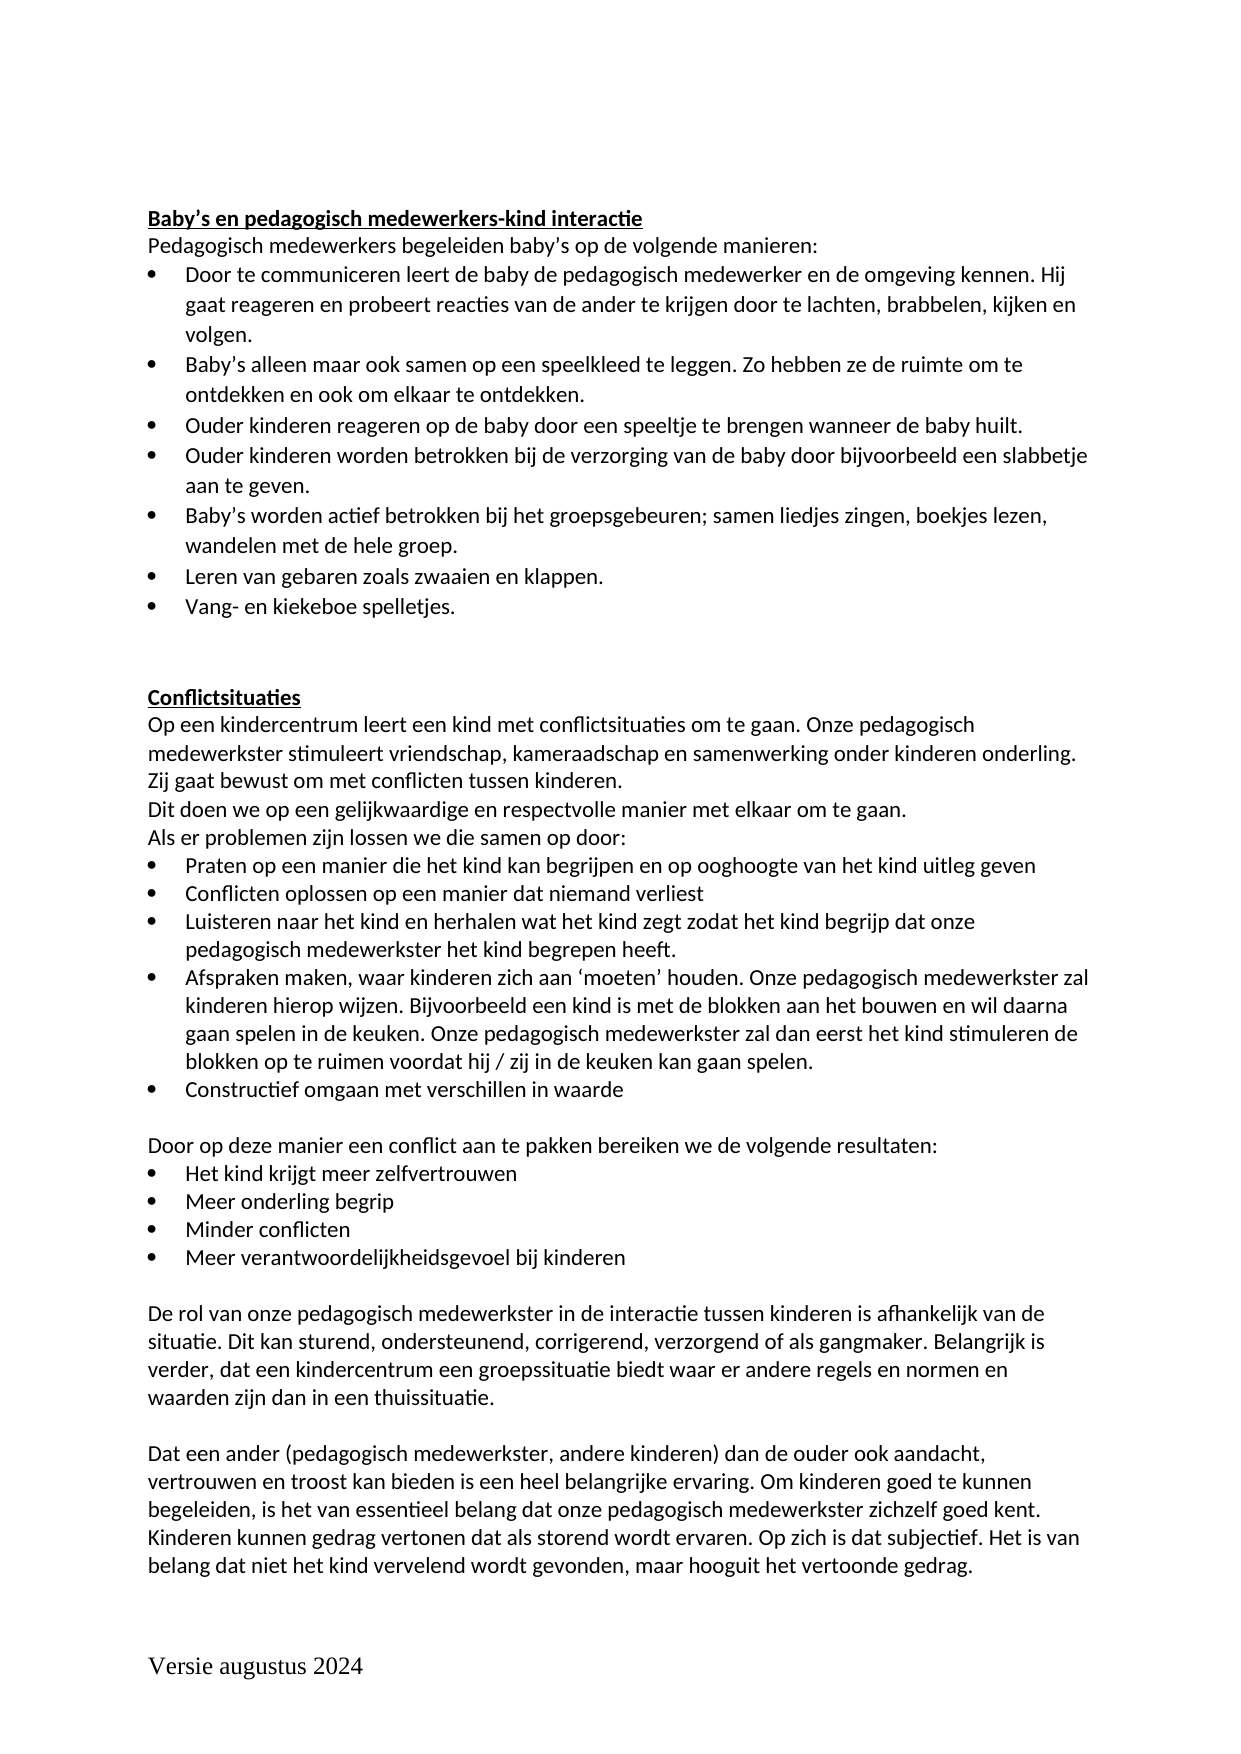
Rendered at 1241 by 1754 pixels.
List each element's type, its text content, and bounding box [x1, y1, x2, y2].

text Dat een ander (pedagogisch medewerkster, andere kinderen) dan de ouder ook aandacht, vertrouwen en troost kan bieden is een heel belangrijke ervaring. Om kinderen goed te kunnen begeleiden, is het van essentieel belang dat onze pedagogisch medewerkster zichzelf goed kent. Kinderen kunnen gedrag vertonen dat als storend wordt ervaren. Op zich is dat subjectief. Het is van belang dat niet het kind vervelend wordt gevonden, maar hooguit het vertoonde gedrag. [148, 1439, 1093, 1579]
list Minder conflicten [148, 1215, 1093, 1243]
text Als er problemen zijn lossen we die samen op door: [148, 823, 1093, 851]
list Meer verantwoordelijkheidsgevoel bij kinderen [148, 1243, 1093, 1271]
list Baby’s worden actief betrokken bij het groepsgebeuren; samen liedjes zingen, boekjes lezen, wandelen met de hele groep. [148, 501, 1093, 559]
list Constructief omgaan met verschillen in waarde [148, 1075, 1093, 1103]
list Het kind krijgt meer zelfvertrouwen [148, 1159, 1093, 1187]
text Conflictsituaties [148, 683, 1093, 711]
list Door te communiceren leert de baby de pedagogisch medewerker en de omgeving kennen. Hij gaat reageren en probeert reacties van de ander te krijgen door te lachten, brabbelen, kijken en volgen. [148, 260, 1093, 348]
list Ouder kinderen reageren op de baby door een speeltje te brengen wanneer de baby huilt. [148, 411, 1093, 439]
list Ouder kinderen worden betrokken bij de verzorging van de baby door bijvoorbeeld een slabbetje aan te geven. [148, 441, 1093, 499]
list Meer onderling begrip [148, 1187, 1093, 1215]
list Praten op een manier die het kind kan begrijpen en op ooghoogte van het kind uitleg geven [148, 851, 1093, 879]
text Door op deze manier een conflict aan te pakken bereiken we de volgende resultaten: [148, 1131, 1093, 1159]
text Dit doen we op een gelijkwaardige en respectvolle manier met elkaar om te gaan. [148, 795, 1093, 823]
text Pedagogisch medewerkers begeleiden baby’s op de volgende manieren: [148, 232, 1093, 260]
list Vang- en kiekeboe spelletjes. [148, 592, 1093, 620]
list Leren van gebaren zoals zwaaien en klappen. [148, 562, 1093, 590]
list Conflicten oplossen op een manier dat niemand verliest [148, 879, 1093, 907]
list Baby’s alleen maar ook samen op een speelkleed te leggen. Zo hebben ze de ruimte om te ontdekken en ook om elkaar te ontdekken. [148, 350, 1093, 408]
text Baby’s en pedagogisch medewerkers-kind interactie [148, 204, 1093, 232]
list Luisteren naar het kind en herhalen wat het kind zegt zodat het kind begrijp dat onze pedagogisch medewerkster het kind begrepen heeft. [148, 907, 1093, 963]
list Afspraken maken, waar kinderen zich aan ‘moeten’ houden. Onze pedagogisch medewerkster zal kinderen hierop wijzen. Bijvoorbeeld een kind is met de blokken aan het bouwen en wil daarna gaan spelen in de keuken. Onze pedagogisch medewerkster zal dan eerst het kind stimuleren de blokken op te ruimen voordat hij / zij in de keuken kan gaan spelen. [148, 963, 1093, 1075]
text Op een kindercentrum leert een kind met conflictsituaties om te gaan. Onze pedagogisch medewerkster stimuleert vriendschap, kameraadschap en samenwerking onder kinderen onderling. Zij gaat bewust om met conflicten tussen kinderen. [148, 711, 1093, 795]
text De rol van onze pedagogisch medewerkster in de interactie tussen kinderen is afhankelijk van de situatie. Dit kan sturend, ondersteunend, corrigerend, verzorgend of als gangmaker. Belangrijk is verder, dat een kindercentrum een groepssituatie biedt waar er andere regels en normen en waarden zijn dan in een thuissituatie. [148, 1299, 1093, 1411]
